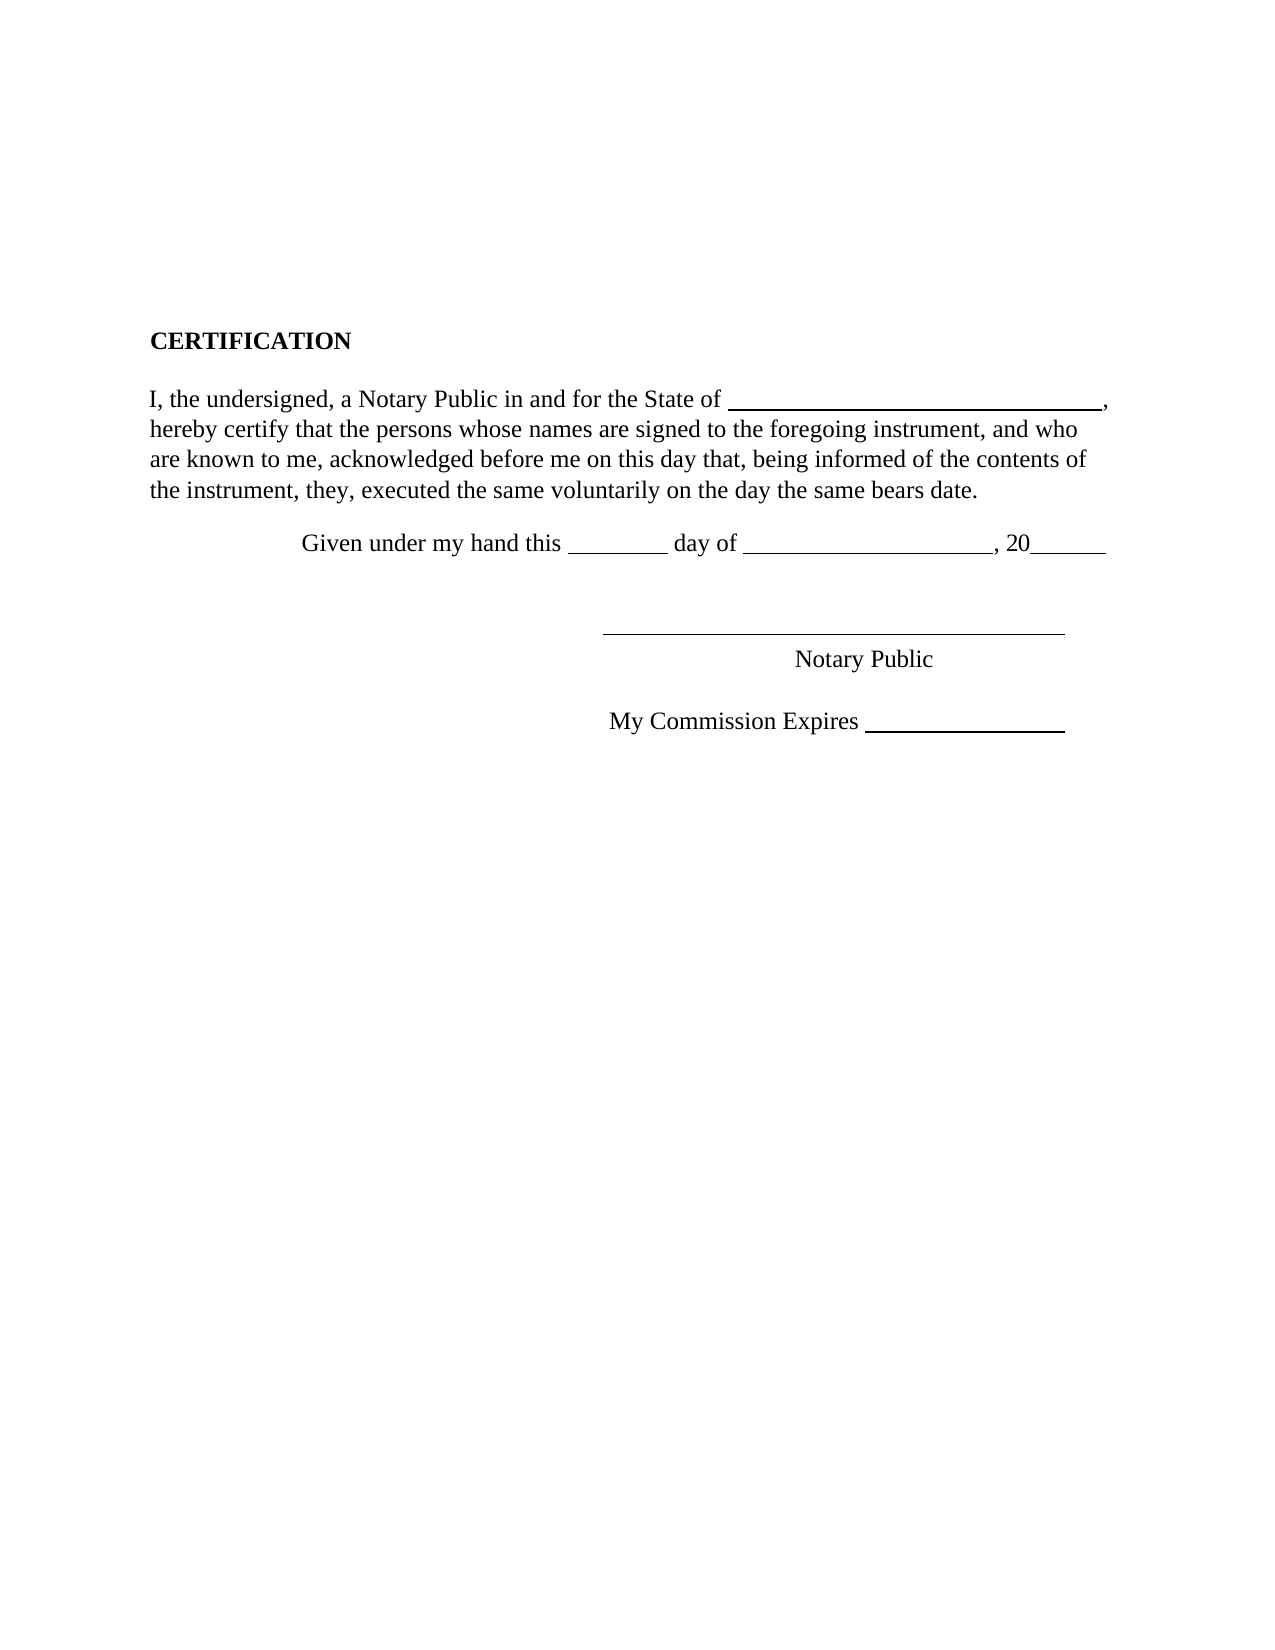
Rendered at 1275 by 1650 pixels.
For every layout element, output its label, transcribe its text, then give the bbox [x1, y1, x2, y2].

text My Commission Expires [609, 706, 1125, 735]
text CERTIFICATION [150, 326, 1125, 354]
text I, the undersigned, a Notary Public in and for the State of , hereby certify that the persons whose names are signed to the foregoing instrument, and who are known to me, acknowledged before me on this day that, being informed of the contents of the instrument, they, executed the same voluntarily on the day the same bears date. [148, 384, 1114, 503]
text Given under my hand this day of , 20 [301, 528, 1125, 557]
text Notary Public [794, 644, 1125, 673]
